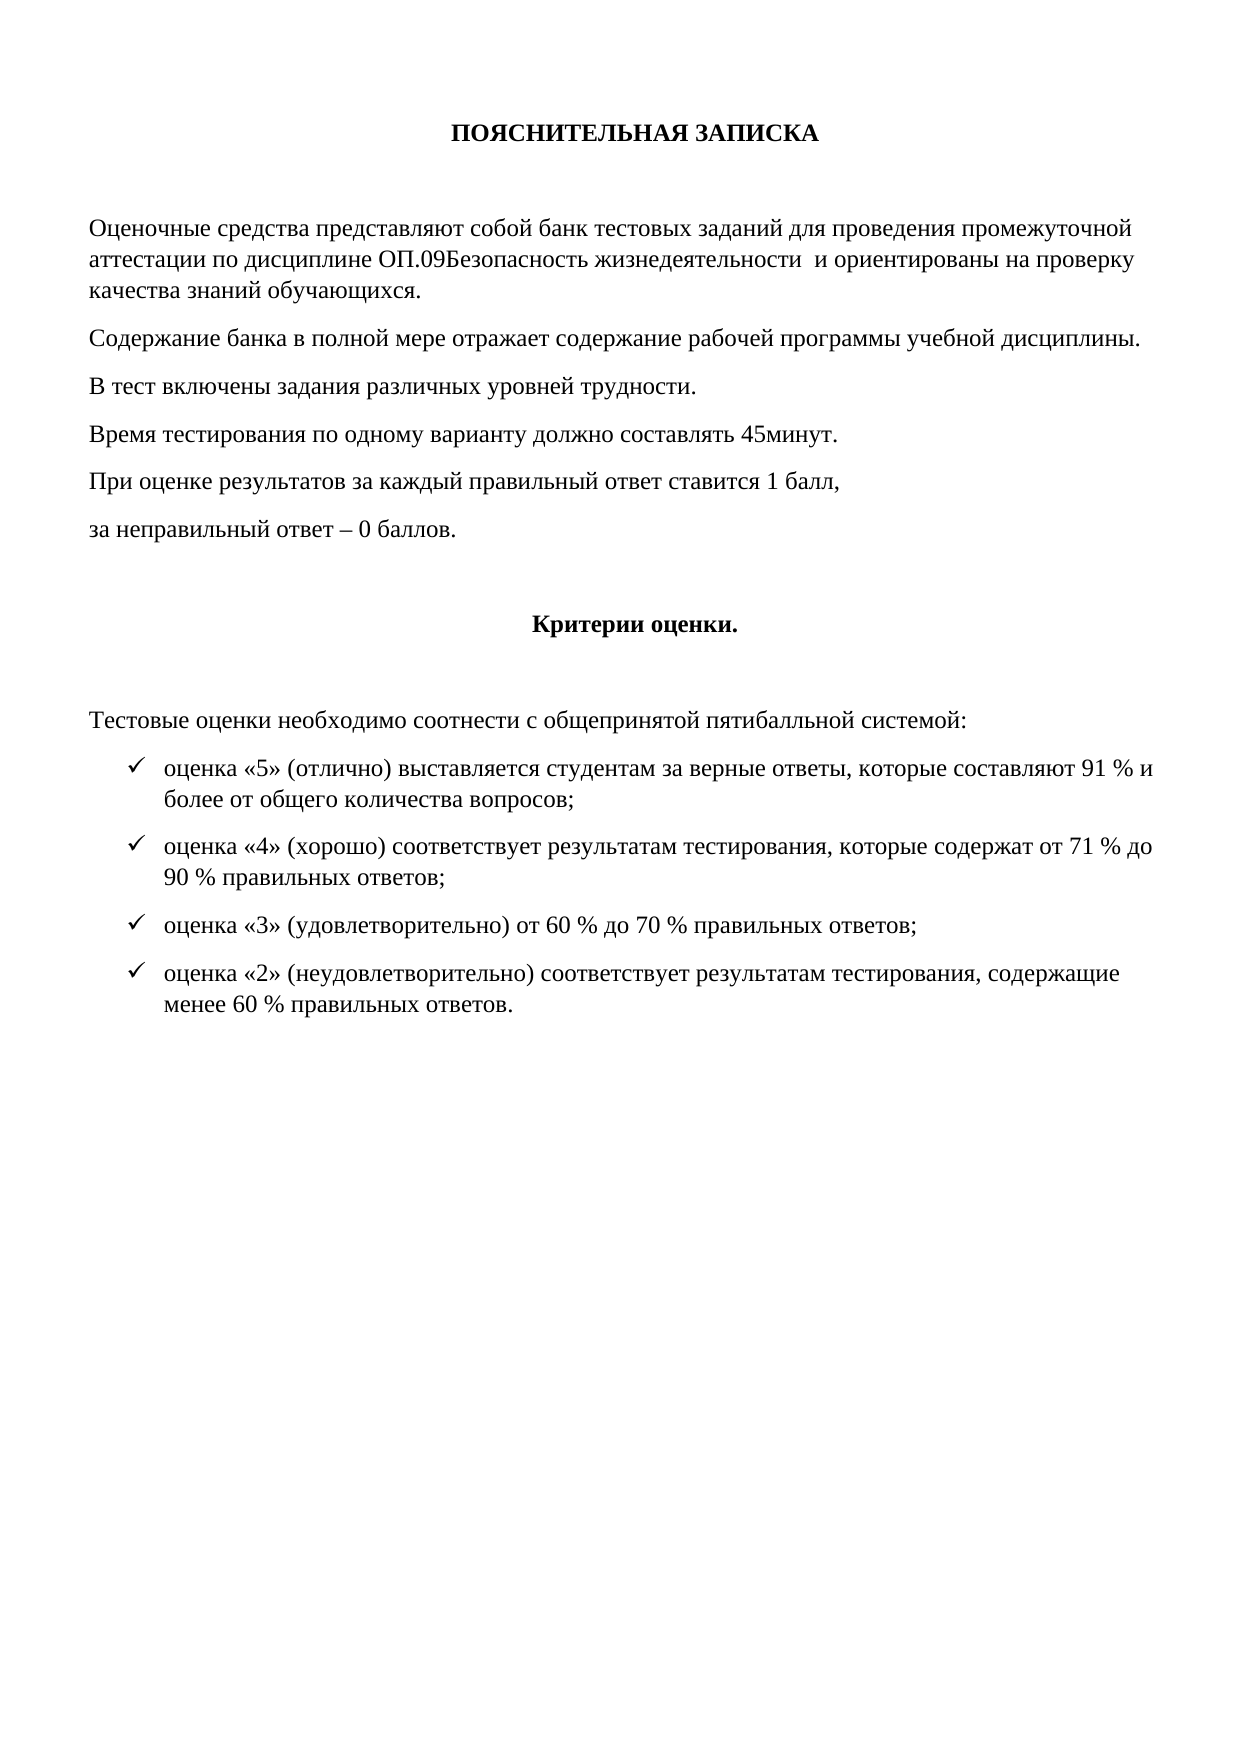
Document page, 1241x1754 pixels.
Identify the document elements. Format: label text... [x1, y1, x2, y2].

text При оценке результатов за каждый правильный ответ ставится 1 балл, [89, 466, 1181, 495]
list оценка «3» (удовлетворительно) от 60 % до 70 % правильных ответов; [126, 910, 1181, 939]
text ПОЯСНИТЕЛЬНАЯ ЗАПИСКА [89, 118, 1181, 147]
list оценка «2» (неудовлетворительно) соответствует результатам тестирования, содержащие менее 60 % правильных ответов. [126, 958, 1181, 1018]
text Оценочные средства представляют собой банк тестовых заданий для проведения промежуточной аттестации по дисциплине ОП.09Безопасность жизнедеятельности и ориентированы на проверку качества знаний обучающихся. [89, 213, 1181, 304]
text Критерии оценки. [89, 609, 1181, 638]
text В тест включены задания различных уровней трудности. [89, 371, 1181, 400]
text за неправильный ответ – 0 баллов. [89, 514, 1181, 543]
text Время тестирования по одному варианту должно составлять 45минут. [89, 419, 1181, 447]
list оценка «5» (отлично) выставляется студентам за верные ответы, которые составляют 91 % и более от общего количества вопросов; [126, 753, 1181, 812]
list оценка «4» (хорошо) соответствует результатам тестирования, которые содержат от 71 % до 90 % правильных ответов; [126, 831, 1181, 891]
text Содержание банка в полной мере отражает содержание рабочей программы учебной дисциплины. [89, 323, 1181, 352]
text Тестовые оценки необходимо соотнести с общепринятой пятибалльной системой: [89, 705, 1181, 734]
